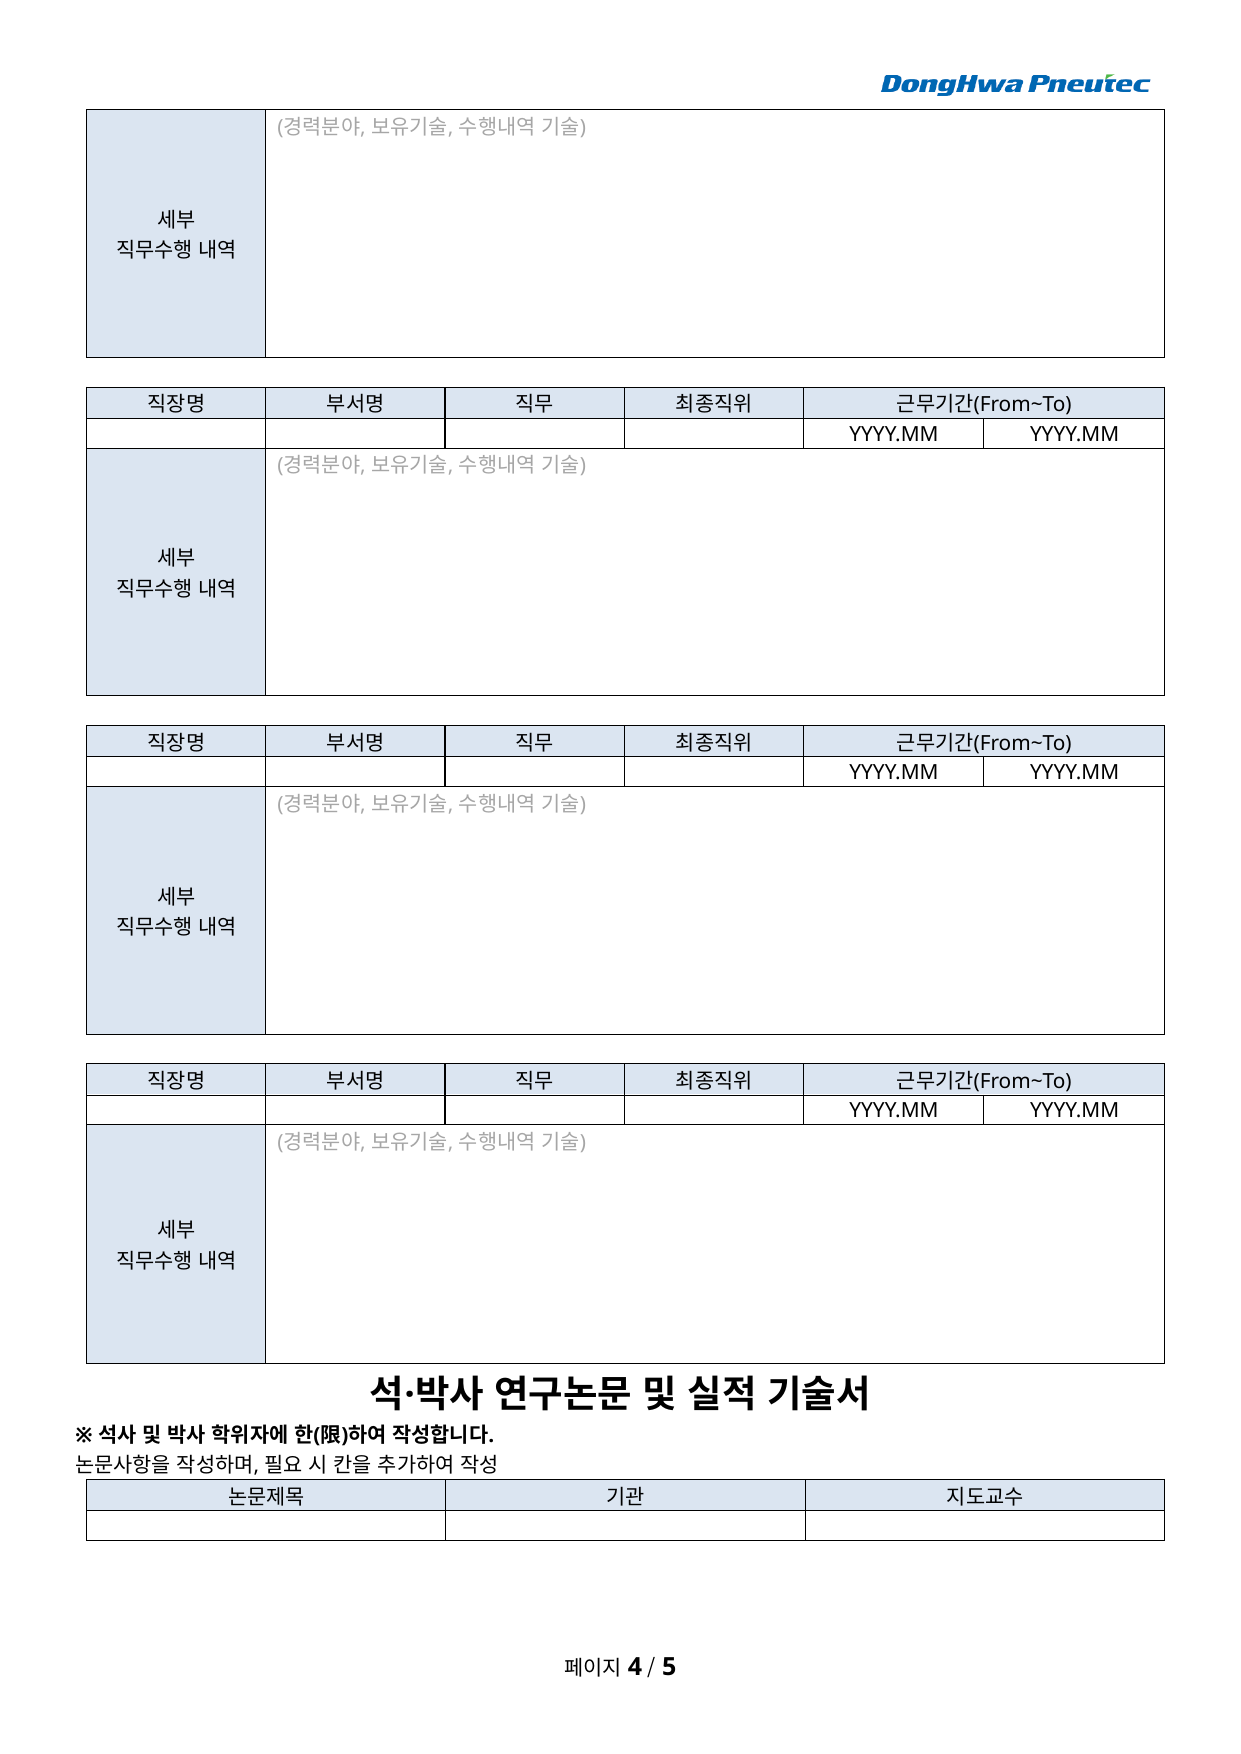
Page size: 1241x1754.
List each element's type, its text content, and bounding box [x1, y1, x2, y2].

table_cell [446, 419, 624, 447]
table_header 지도교수 [806, 1480, 1164, 1510]
table_cell 세부 직무수행 내역 [87, 787, 265, 1034]
table_cell [87, 1096, 265, 1124]
table_header 직무 [446, 726, 624, 756]
text 석·박사 연구논문 및 실적 기술서 [75, 1364, 1165, 1418]
table_header 최종직위 [625, 388, 803, 418]
table_cell [87, 757, 265, 786]
table_cell [625, 419, 803, 447]
table_cell [625, 1096, 803, 1124]
table_cell [446, 757, 624, 786]
table_cell (경력분야, 보유기술, 수행내역 기술) [266, 787, 1164, 1034]
table_header 부서명 [266, 388, 444, 418]
table_cell (경력분야, 보유기술, 수행내역 기술) [266, 1125, 1164, 1363]
table_header 부서명 [266, 726, 444, 756]
table_header 근무기간(From~To) [804, 1064, 1164, 1094]
table_cell YYYY.MM [804, 419, 983, 447]
table_cell [446, 1096, 624, 1124]
table_header 직장명 [87, 1064, 265, 1094]
table_cell [806, 1511, 1164, 1539]
table_cell [87, 419, 265, 447]
table_header 직무 [446, 1064, 624, 1094]
table_header 기관 [446, 1480, 805, 1510]
table_cell [87, 1511, 445, 1539]
table_header 최종직위 [625, 726, 803, 756]
table_header 직장명 [87, 726, 265, 756]
table_cell (경력분야, 보유기술, 수행내역 기술) [266, 449, 1164, 695]
table_header 논문제목 [87, 1480, 445, 1510]
table_cell YYYY.MM [804, 1096, 983, 1124]
table_cell YYYY.MM [984, 757, 1164, 786]
table_header 부서명 [266, 1064, 444, 1094]
table_header 최종직위 [625, 1064, 803, 1094]
table_cell [625, 757, 803, 786]
table_header 직무 [446, 388, 624, 418]
table_cell [266, 419, 444, 447]
table_cell YYYY.MM [984, 1096, 1164, 1124]
table_header 직장명 [87, 388, 265, 418]
table_cell [266, 757, 444, 786]
table_cell 세부 직무수행 내역 [87, 1125, 265, 1363]
table_header 근무기간(From~To) [804, 388, 1164, 418]
text ※ 석사 및 박사 학위자에 한(限)하여 작성합니다. [75, 1418, 1165, 1448]
text 논문사항을 작성하며, 필요 시 칸을 추가하여 작성 [75, 1448, 1165, 1479]
table_cell 세부 직무수행 내역 [87, 449, 265, 695]
table_cell 세부 직무수행 내역 [87, 110, 265, 357]
table_cell [446, 1511, 805, 1539]
table_cell YYYY.MM [804, 757, 983, 786]
table_cell (경력분야, 보유기술, 수행내역 기술) [266, 110, 1164, 357]
table_cell YYYY.MM [984, 419, 1164, 447]
table_header 근무기간(From~To) [804, 726, 1164, 756]
table_cell [266, 1096, 444, 1124]
picture [865, 59, 1166, 109]
